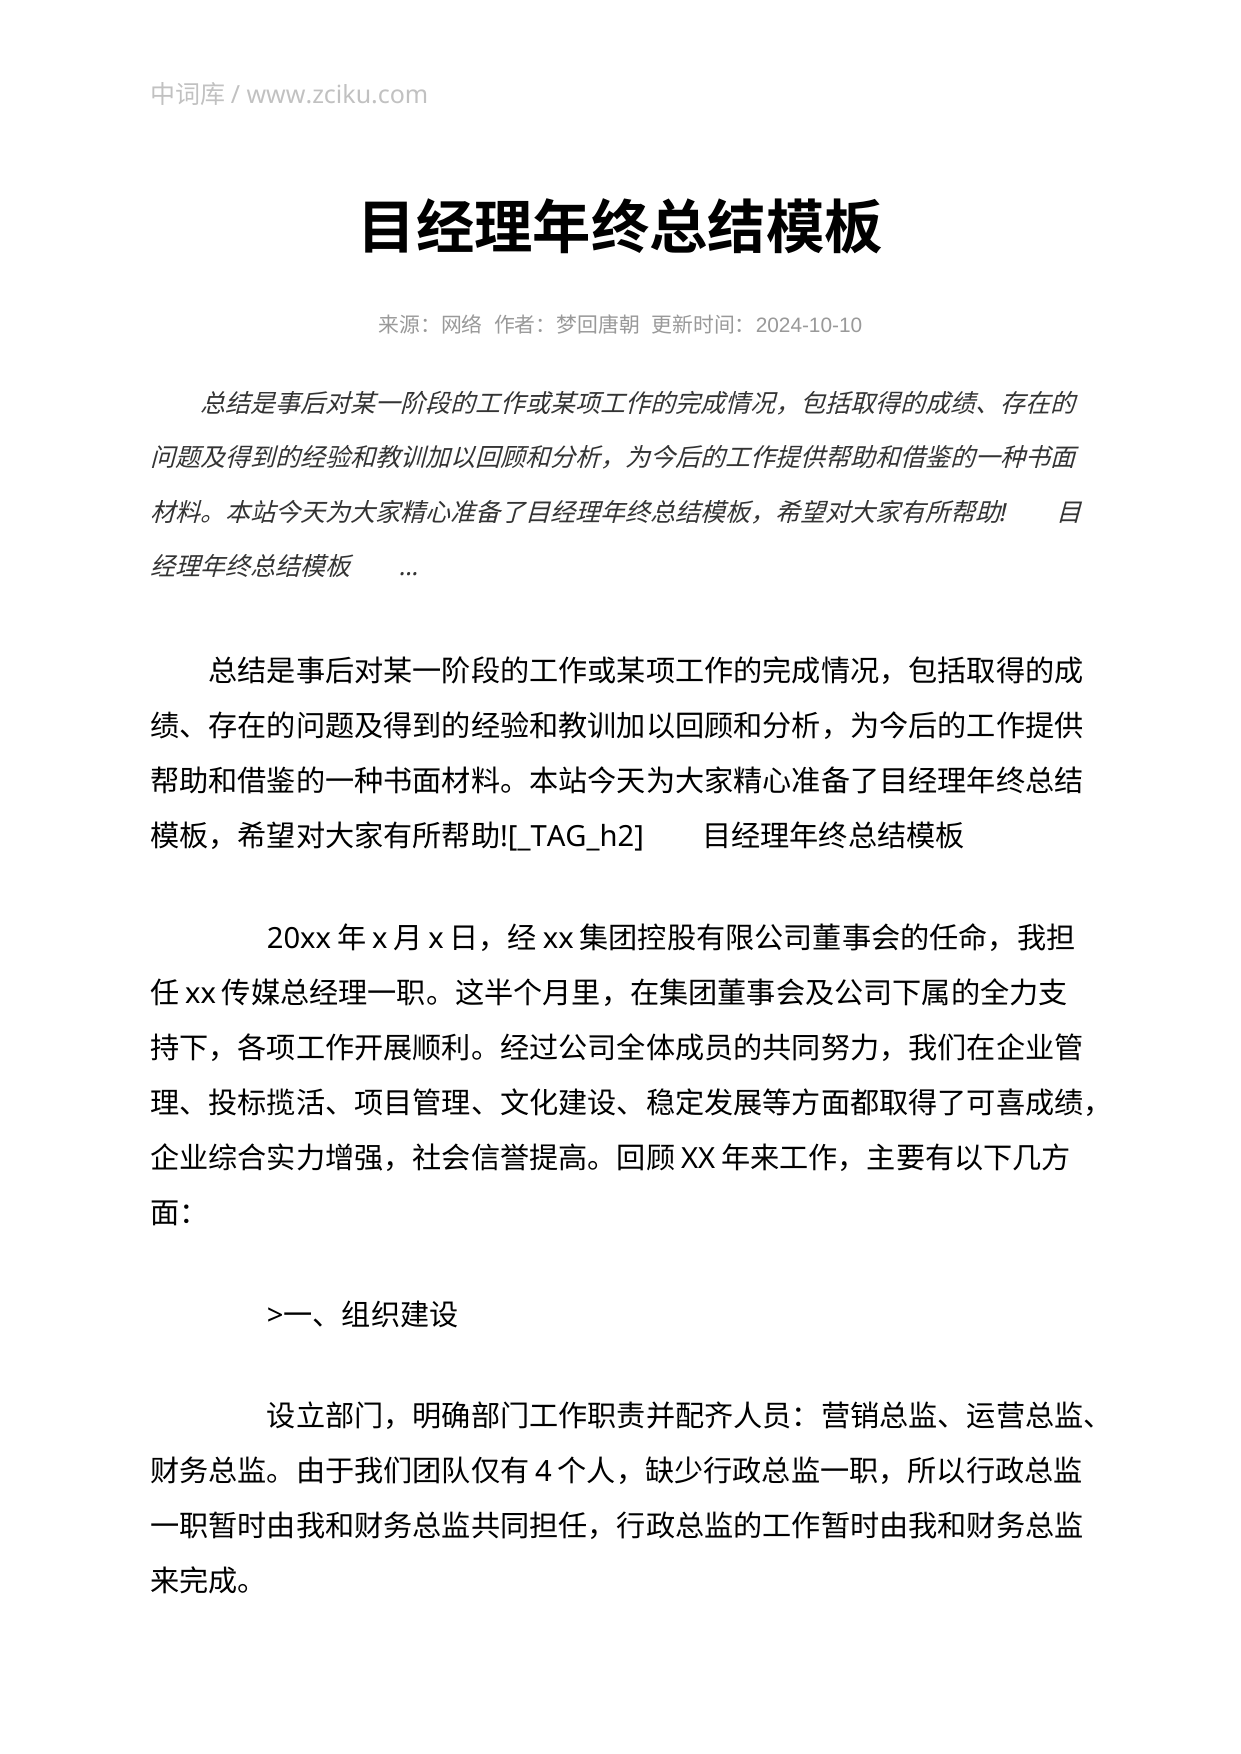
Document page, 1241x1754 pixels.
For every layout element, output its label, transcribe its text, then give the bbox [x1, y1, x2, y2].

text 20xx年x月x日，经xx集团控股有限公司董事会的任命，我担任xx传媒总经理一职。这半个月里，在集团董事会及公司下属的全力支持下，各项工作开展顺利。经过公司全体成员的共同努力，我们在企业管理、投标揽活、项目管理、文化建设、稳定发展等方面都取得了可喜成绩，企业综合实力增强，社会信誉提高。回顾XX年来工作，主要有以下几方面： [150, 914, 1090, 1232]
text >一、组织建设 [150, 1291, 1090, 1333]
text 设立部门，明确部门工作职责并配齐人员：营销总监、运营总监、财务总监。由于我们团队仅有4个人，缺少行政总监一职，所以行政总监一职暂时由我和财务总监共同担任，行政总监的工作暂时由我和财务总监来完成。 [150, 1393, 1090, 1600]
text 来源：网络 作者：梦回唐朝 更新时间：2024-10-10 [150, 313, 1090, 337]
text 总结是事后对某一阶段的工作或某项工作的完成情况，包括取得的成绩、存在的问题及得到的经验和教训加以回顾和分析，为今后的工作提供帮助和借鉴的一种书面材料。本站今天为大家精心准备了目经理年终总结模板，希望对大家有所帮助![_TAG_h2] 目经理年终总结模板 [150, 648, 1090, 855]
text 总结是事后对某一阶段的工作或某项工作的完成情况，包括取得的成绩、存在的问题及得到的经验和教训加以回顾和分析，为今后的工作提供帮助和借鉴的一种书面材料。本站今天为大家精心准备了目经理年终总结模板，希望对大家有所帮助! 目经理年终总结模板 ... [150, 383, 1090, 583]
subtitle 目经理年终总结模板 [150, 181, 1090, 266]
